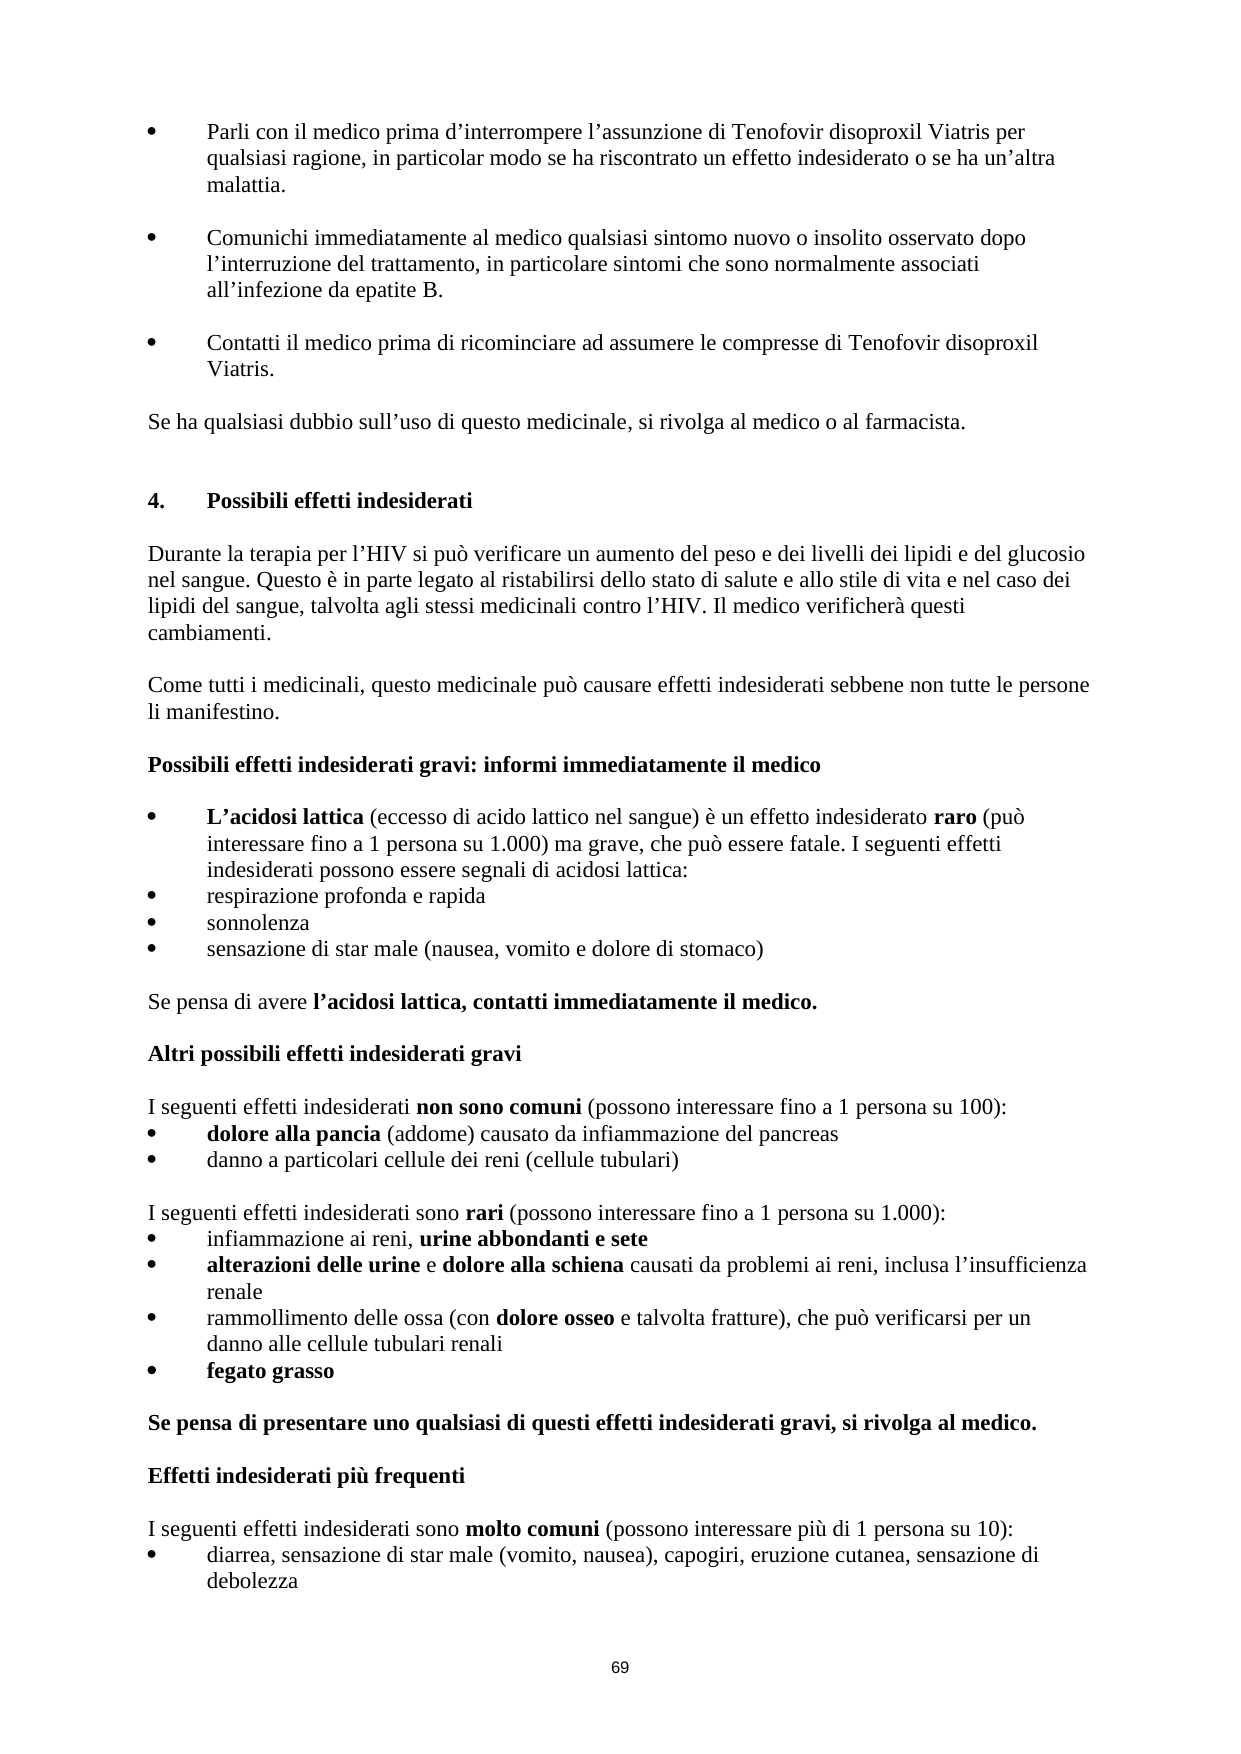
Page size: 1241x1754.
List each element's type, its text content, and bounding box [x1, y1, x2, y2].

list alterazioni delle urine e dolore alla schiena causati da problemi ai reni, inclusa l’insufficienza renale [148, 1251, 1093, 1304]
list diarrea, sensazione di star male (vomito, nausea), capogiri, eruzione cutanea, sensazione di debolezza [148, 1541, 1093, 1594]
text I seguenti effetti indesiderati sono rari (possono interessare fino a 1 persona su 1.000): [148, 1199, 1093, 1225]
list Se ha qualsiasi dubbio sull’uso di questo medicinale, si rivolga al medico o al farmacista. [148, 408, 1093, 434]
list respirazione profonda e rapida [148, 882, 1093, 909]
list dolore alla pancia (addome) causato da infiammazione del pancreas [148, 1119, 1093, 1146]
list infiammazione ai reni, urine abbondanti e sete [148, 1225, 1093, 1251]
text Se pensa di avere l’acidosi lattica, contatti immediatamente il medico. [148, 988, 1093, 1014]
text Se pensa di presentare uno qualsiasi di questi effetti indesiderati gravi, si rivolga al medico. [148, 1409, 1093, 1436]
list rammollimento delle ossa (con dolore osseo e talvolta fratture), che può verificarsi per un danno alle cellule tubulari renali [148, 1304, 1093, 1357]
text Altri possibili effetti indesiderati gravi [148, 1041, 1093, 1067]
text I seguenti effetti indesiderati non sono comuni (possono interessare fino a 1 persona su 100): [148, 1093, 1093, 1119]
list danno a particolari cellule dei reni (cellule tubulari) [148, 1146, 1093, 1172]
text 4. Possibili effetti indesiderati [148, 487, 1093, 513]
text I seguenti effetti indesiderati sono molto comuni (possono interessare più di 1 persona su 10): [148, 1515, 1093, 1541]
list sonnolenza [148, 909, 1093, 935]
text Possibili effetti indesiderati gravi: informi immediatamente il medico [148, 751, 1093, 777]
text Durante la terapia per l’HIV si può verificare un aumento del peso e dei livelli dei lipidi e del glucosio nel sangue. Questo è in parte legato al ristabilirsi dello stato di salute e allo stile di vita e nel caso dei lipidi del sangue, talvolta agli stessi medicinali contro l’HIV. Il medico verificherà questi cambiamenti. [148, 540, 1093, 645]
text Come tutti i medicinali, questo medicinale può causare effetti indesiderati sebbene non tutte le persone li manifestino. [148, 672, 1093, 724]
list sensazione di star male (nausea, vomito e dolore di stomaco) [148, 935, 1093, 961]
text Effetti indesiderati più frequenti [148, 1462, 1093, 1488]
list Comunichi immediatamente al medico qualsiasi sintomo nuovo o insolito osservato dopo l’interruzione del trattamento, in particolare sintomi che sono normalmente associati all’infezione da epatite B. [148, 223, 1093, 303]
list Contatti il medico prima di ricominciare ad assumere le compresse di Tenofovir disoproxil Viatris. [148, 329, 1093, 382]
list L’acidosi lattica (eccesso di acido lattico nel sangue) è un effetto indesiderato raro (può interessare fino a 1 persona su 1.000) ma grave, che può essere fatale. I seguenti effetti indesiderati possono essere segnali di acidosi lattica: [148, 803, 1093, 882]
list fegato grasso [148, 1357, 1093, 1383]
list Parli con il medico prima d’interrompere l’assunzione di Tenofovir disoproxil Viatris per qualsiasi ragione, in particolar modo se ha riscontrato un effetto indesiderato o se ha un’altra malattia. [148, 118, 1093, 197]
